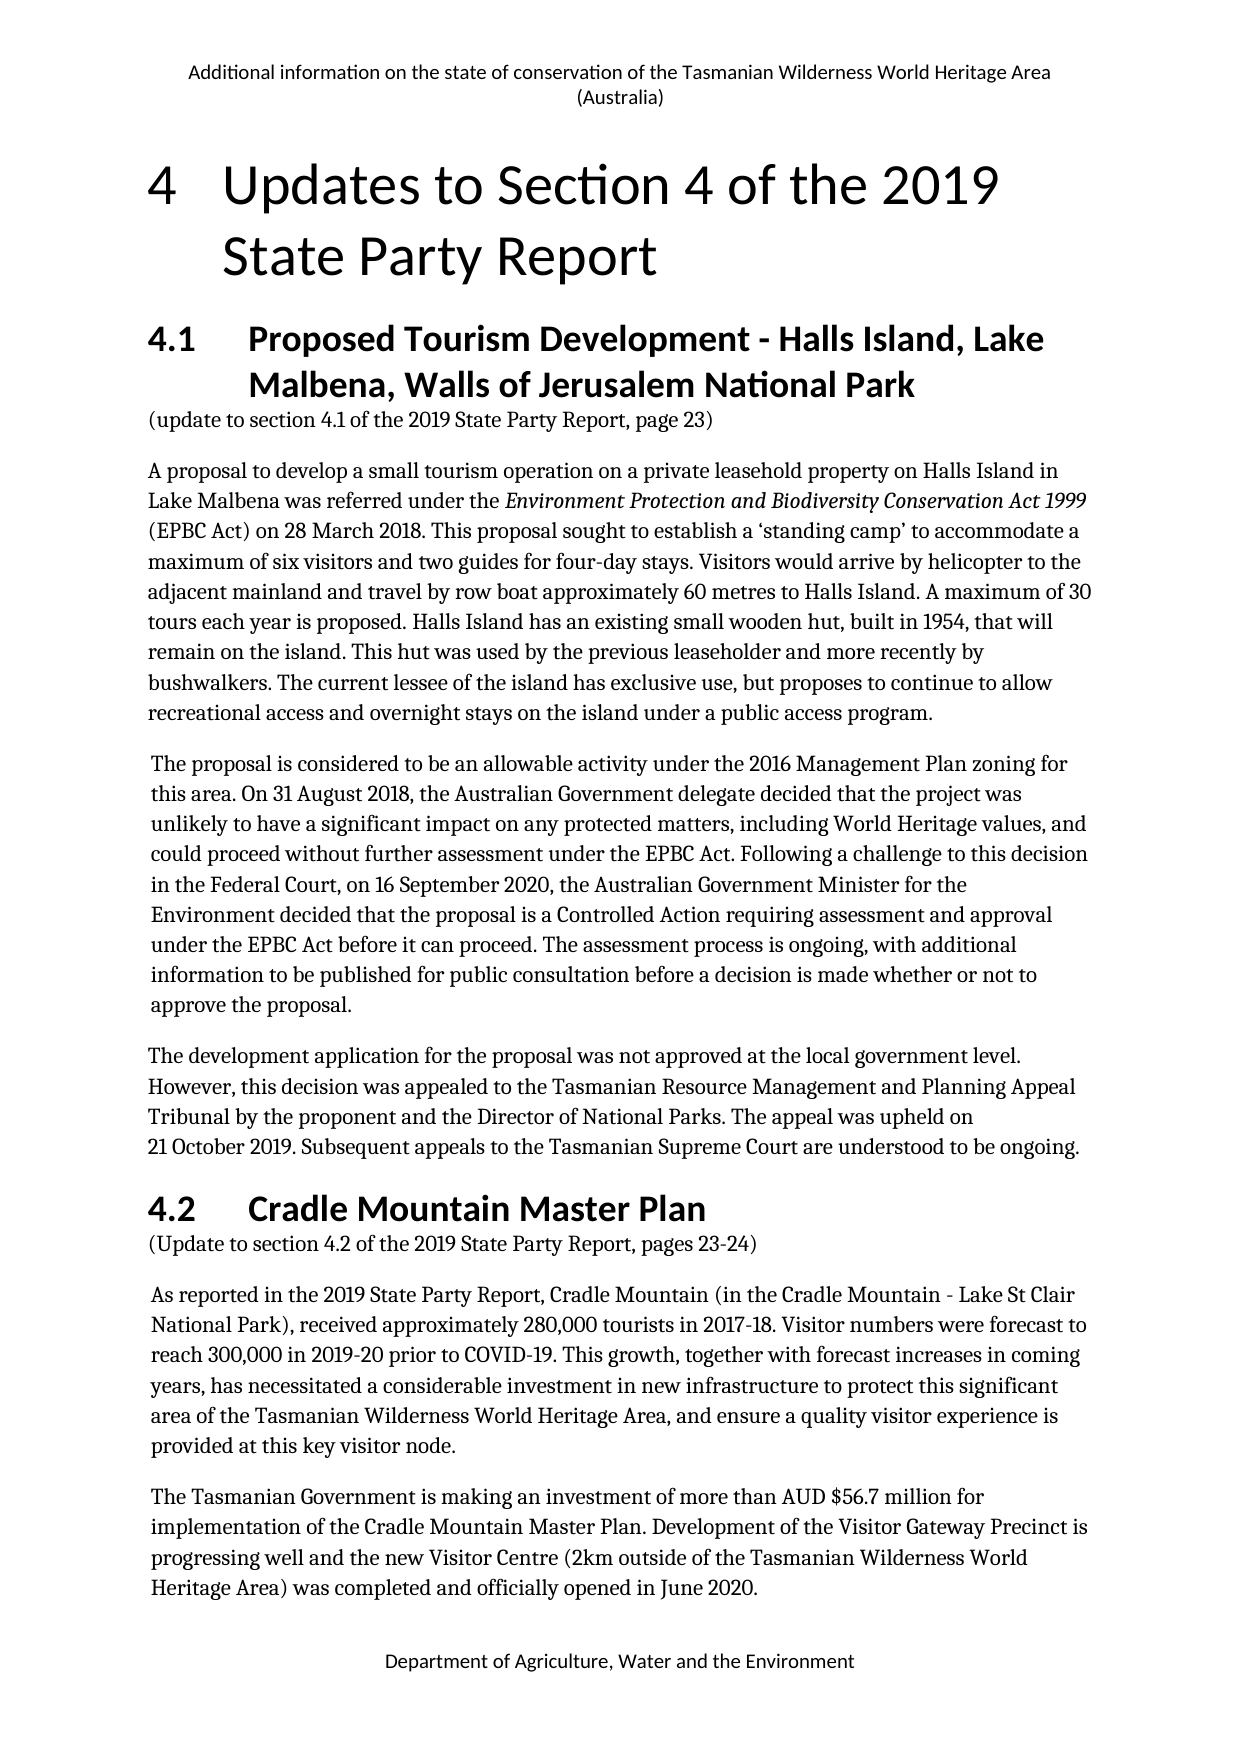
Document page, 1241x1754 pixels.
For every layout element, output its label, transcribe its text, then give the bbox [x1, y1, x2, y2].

text As reported in the 2019 State Party Report, Cradle Mountain (in the Cradle Mountain - Lake St Clair National Park), received approximately 280,000 tourists in 2017-18. Visitor numbers were forecast to reach 300,000 in 2019-20 prior to COVID-19. This growth, together with forecast increases in coming years, has necessitated a considerable investment in new infrastructure to protect this significant area of the Tasmanian Wilderness World Heritage Area, and ensure a quality visitor experience is provided at this key visitor node. [151, 1282, 1092, 1459]
text The development application for the proposal was not approved at the local government level. However, this decision was appealed to the Tasmanian Resource Management and Planning Appeal Tribunal by the proponent and the Director of National Parks. The appeal was upheld on 21 October 2019. Subsequent appeals to the Tasmanian Supreme Court are understood to be ongoing. [148, 1043, 1092, 1160]
subtitle Proposed Tourism Development - Halls Island, Lake Malbena, Walls of Jerusalem National Park [148, 315, 1092, 407]
text A proposal to develop a small tourism operation on a private leasehold property on Halls Island in Lake Malbena was referred under the Environment Protection and Biodiversity Conservation Act 1999 (EPBC Act) on 28 March 2018. This proposal sought to establish a ‘standing camp’ to accommodate a maximum of six visitors and two guides for four-day stays. Visitors would arrive by helicopter to the adjacent mainland and travel by row boat approximately 60 metres to Halls Island. A maximum of 30 tours each year is proposed. Halls Island has an existing small wooden hut, built in 1954, that will remain on the island. This hut was used by the previous leaseholder and more recently by bushwalkers. The current lessee of the island has exclusive use, but proposes to continue to allow recreational access and overnight stays on the island under a public access program. [148, 458, 1092, 726]
text (update to section 4.1 of the 2019 State Party Report, page 23) [148, 407, 1092, 433]
subtitle Updates to Section 4 of the 2019 State Party Report [148, 148, 1092, 290]
text The proposal is considered to be an allowable activity under the 2016 Management Plan zoning for this area. On 31 August 2018, the Australian Government delegate decided that the project was unlikely to have a significant impact on any protected matters, including World Heritage values, and could proceed without further assessment under the EPBC Act. Following a challenge to this decision in the Federal Court, on 16 September 2020, the Australian Government Minister for the Environment decided that the proposal is a Controlled Action requiring assessment and approval under the EPBC Act before it can proceed. The assessment process is ongoing, with additional information to be published for public consultation before a decision is made whether or not to approve the proposal. [151, 751, 1092, 1019]
text The Tasmanian Government is making an investment of more than AUD $56.7 million for implementation of the Cradle Mountain Master Plan. Development of the Visitor Gateway Precinct is progressing well and the new Visitor Centre (2km outside of the Tasmanian Wilderness World Heritage Area) was completed and officially opened in June 2020. [151, 1484, 1092, 1601]
text (Update to section 4.2 of the 2019 State Party Report, pages 23-24) [148, 1231, 1092, 1257]
subtitle Cradle Mountain Master Plan [148, 1185, 1092, 1231]
